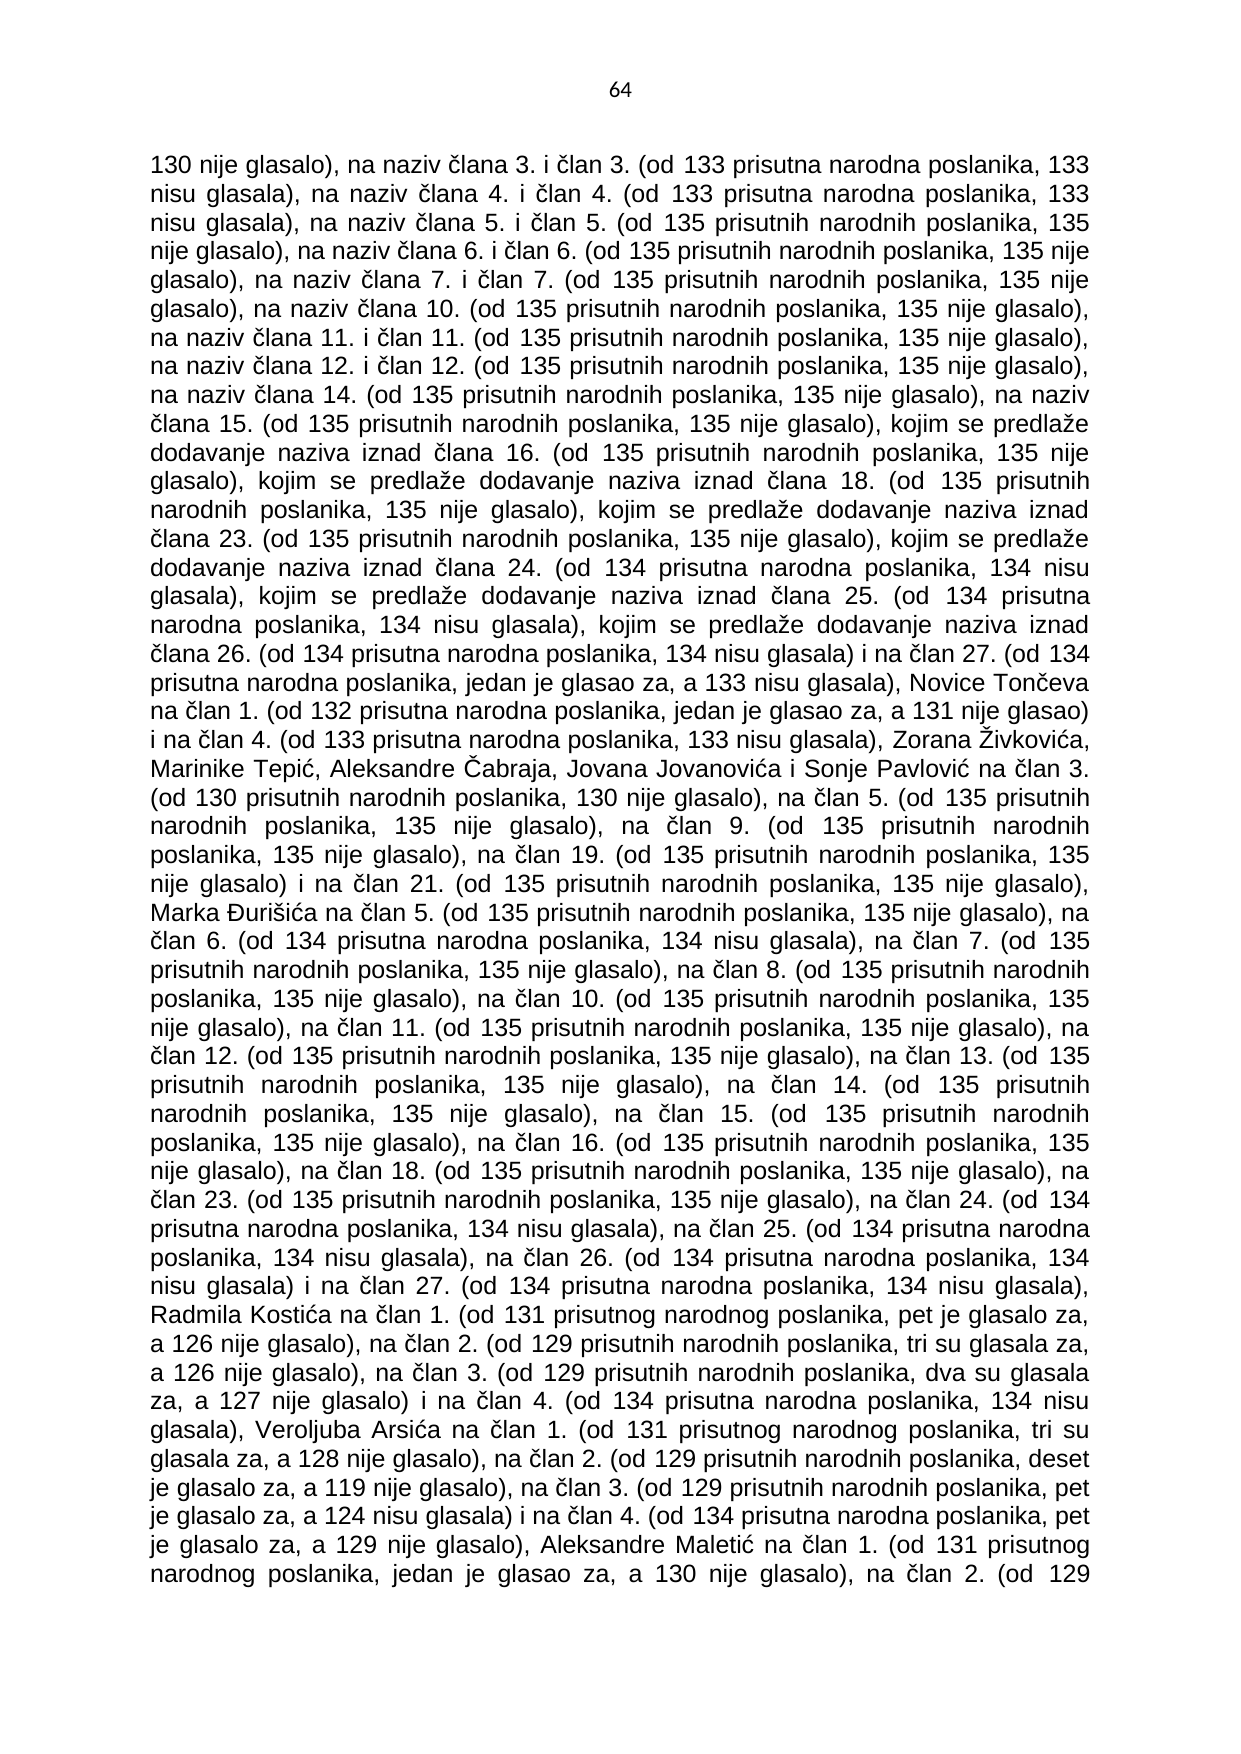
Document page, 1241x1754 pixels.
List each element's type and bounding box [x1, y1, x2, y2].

text [150, 150, 1090, 1587]
